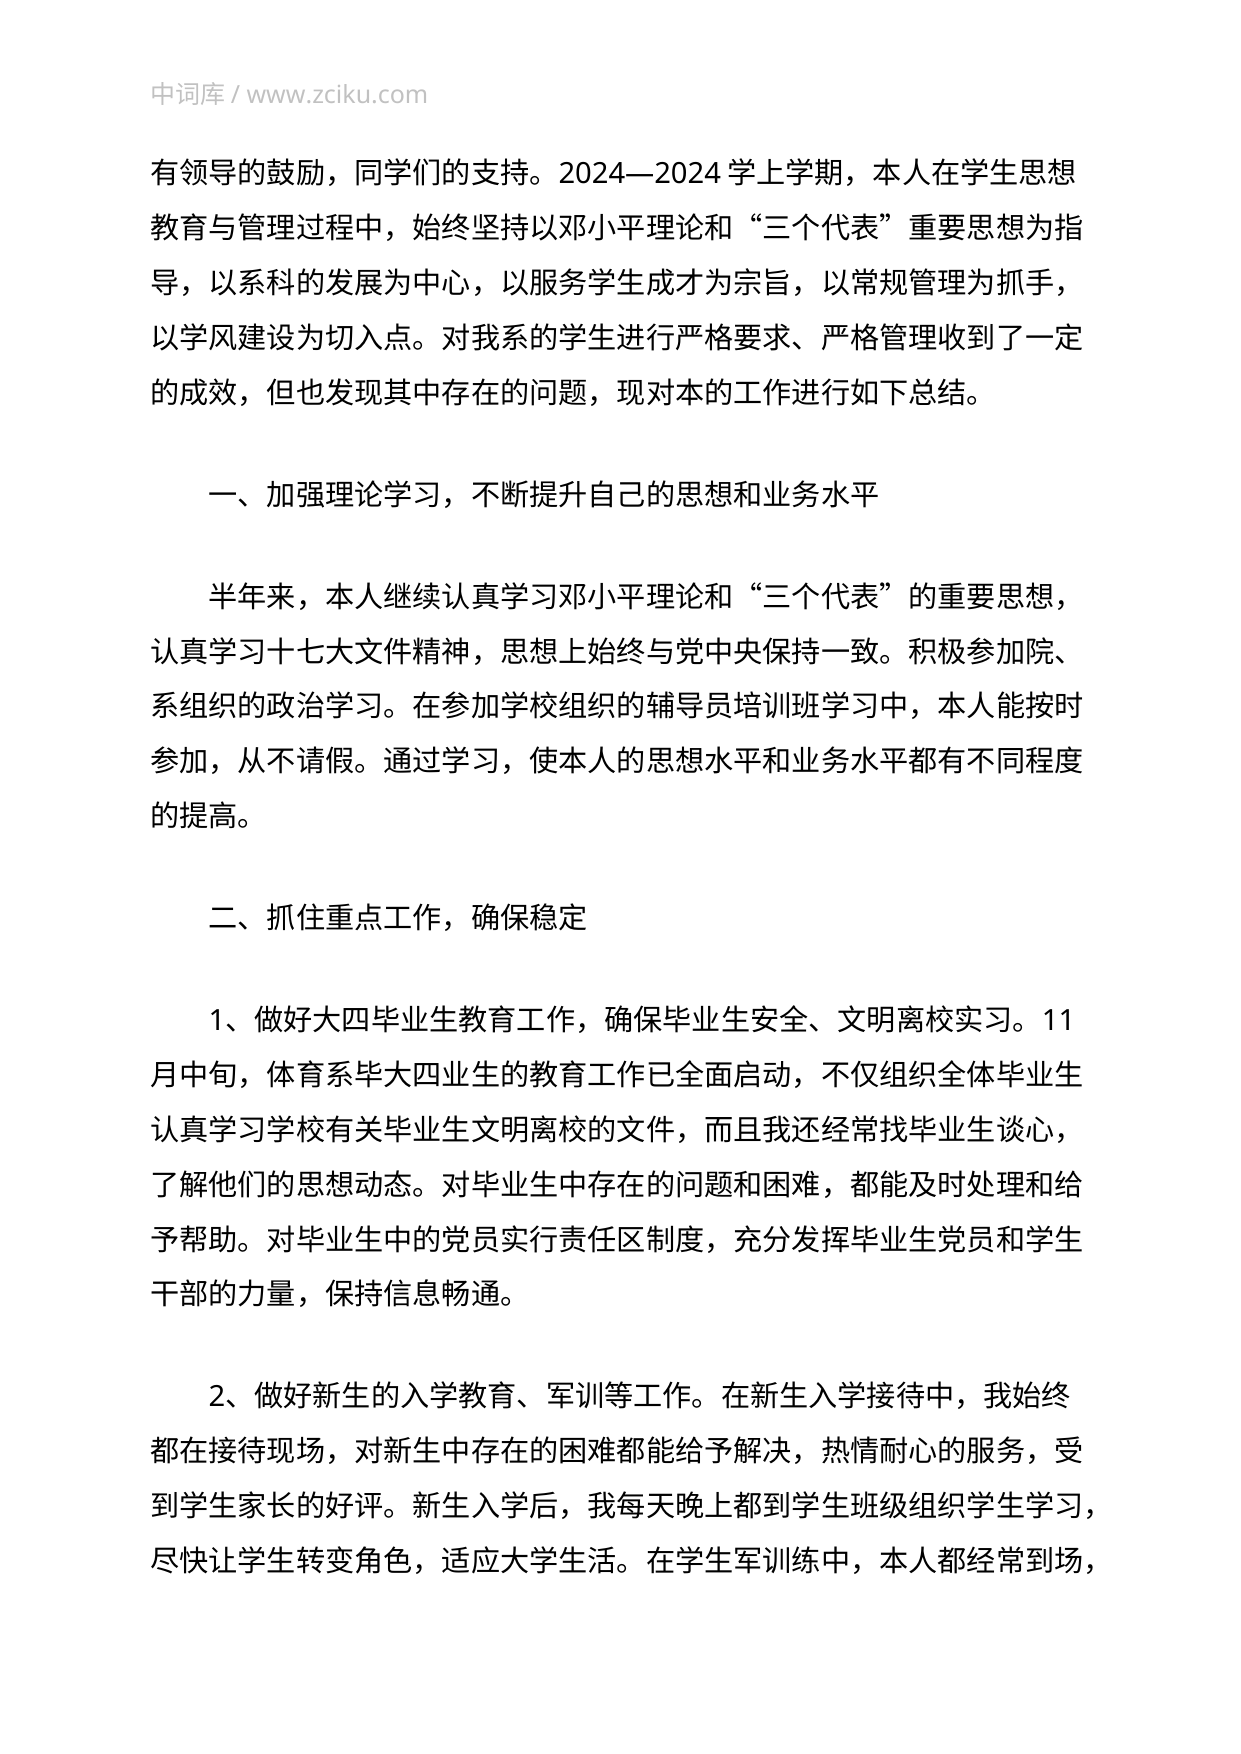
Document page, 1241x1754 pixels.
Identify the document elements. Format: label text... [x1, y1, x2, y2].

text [150, 1373, 1090, 1580]
text 半年来，本人继续认真学习邓小平理论和“三个代表”的重要思想，认真学习十七大文件精神，思想上始终与党中央保持一致。积极参加院、系组织的政治学习。在参加学校组织的辅导员培训班学习中，本人能按时参加，从不请假。通过学习，使本人的思想水平和业务水平都有不同程度的提高。 [150, 573, 1090, 835]
text 1、做好大四毕业生教育工作，确保毕业生安全、文明离校实习。11月中旬，体育系毕大四业生的教育工作已全面启动，不仅组织全体毕业生认真学习学校有关毕业生文明离校的文件，而且我还经常找毕业生谈心，了解他们的思想动态。对毕业生中存在的问题和困难，都能及时处理和给予帮助。对毕业生中的党员实行责任区制度，充分发挥毕业生党员和学生干部的力量，保持信息畅通。 [150, 996, 1090, 1313]
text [150, 150, 1090, 412]
text 一、加强理论学习，不断提升自己的思想和业务水平 [150, 471, 1090, 514]
text 二、抓住重点工作，确保稳定 [150, 894, 1090, 937]
